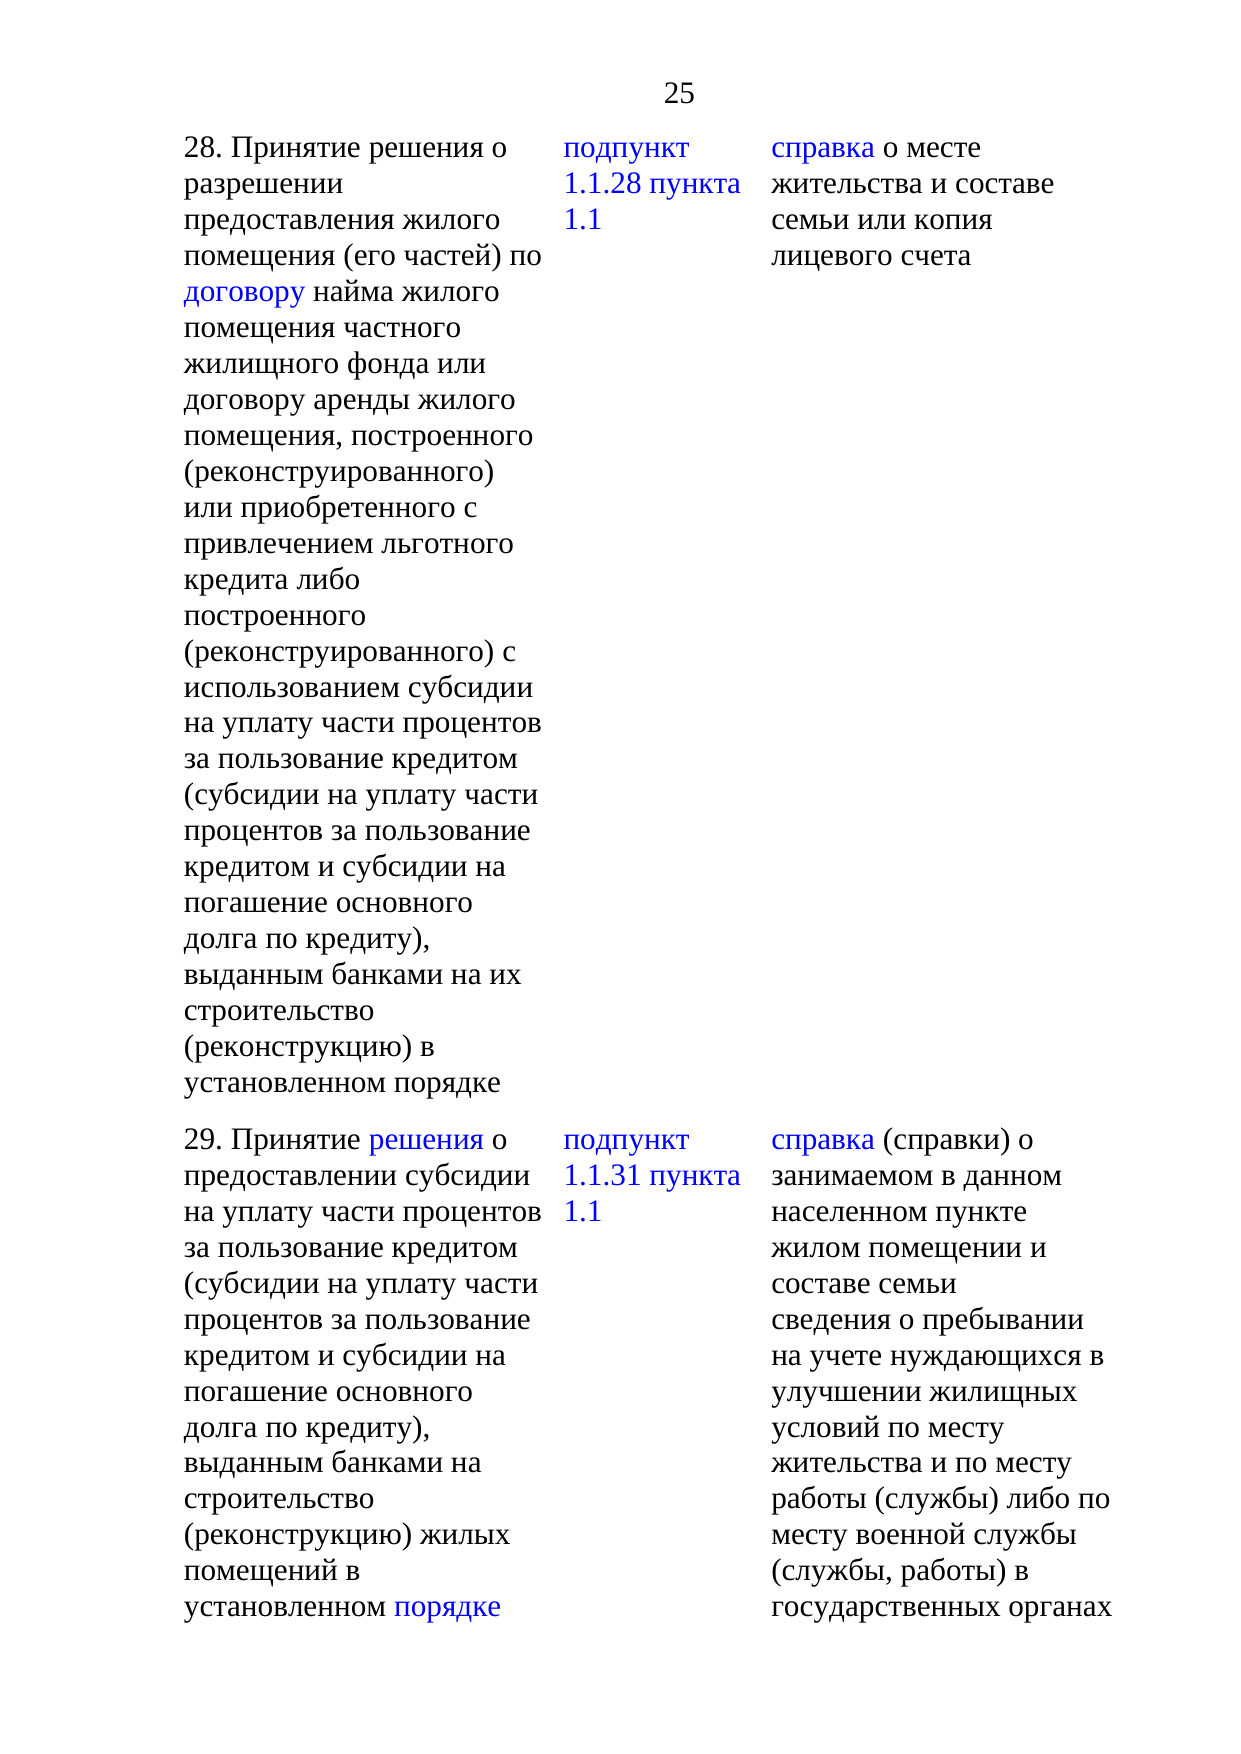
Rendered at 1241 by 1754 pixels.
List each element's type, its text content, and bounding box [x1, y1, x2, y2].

table_cell подпункт 1.1.28 пункта 1.1 [557, 118, 764, 1110]
table_cell справка о месте жительства и составе семьи или копия лицевого счета [765, 118, 1127, 1110]
table_cell 28. Принятие решения о разрешении предоставления жилого помещения (его частей) по договору найма жилого помещения частного жилищного фонда или договору аренды жилого помещения, построенного (реконструированного) или приобретенного с привлечением льготного кредита либо построенного (реконструированного) с использованием субсидии на уплату части процентов за пользование кредитом (субсидии на уплату части процентов за пользование кредитом и субсидии на погашение основного долга по кредиту), выданным банками на их строительство (реконструкцию) в установленном порядке [177, 118, 557, 1110]
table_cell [177, 1110, 557, 1634]
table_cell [765, 1110, 1127, 1634]
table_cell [557, 1110, 764, 1634]
